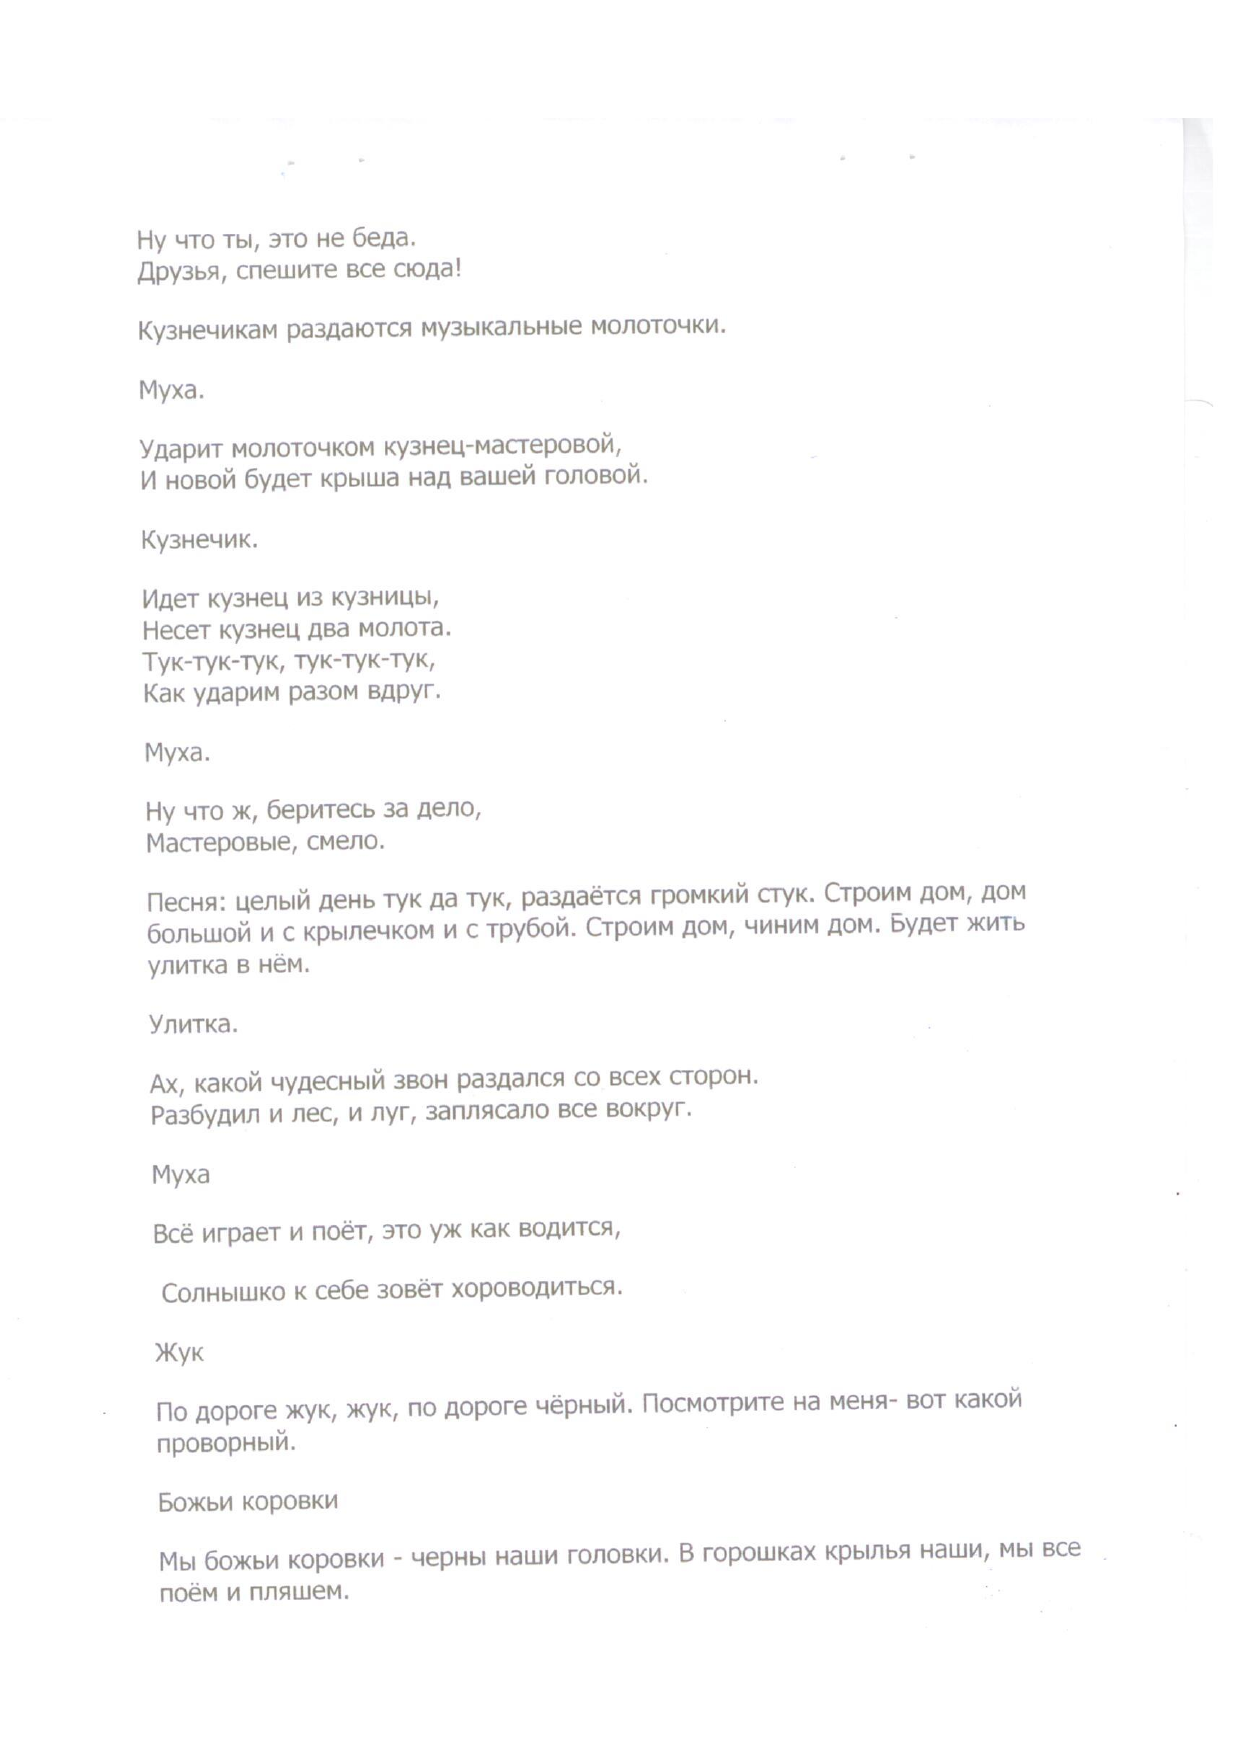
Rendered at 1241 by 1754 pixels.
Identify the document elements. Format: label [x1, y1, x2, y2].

picture [0, 118, 1225, 1636]
